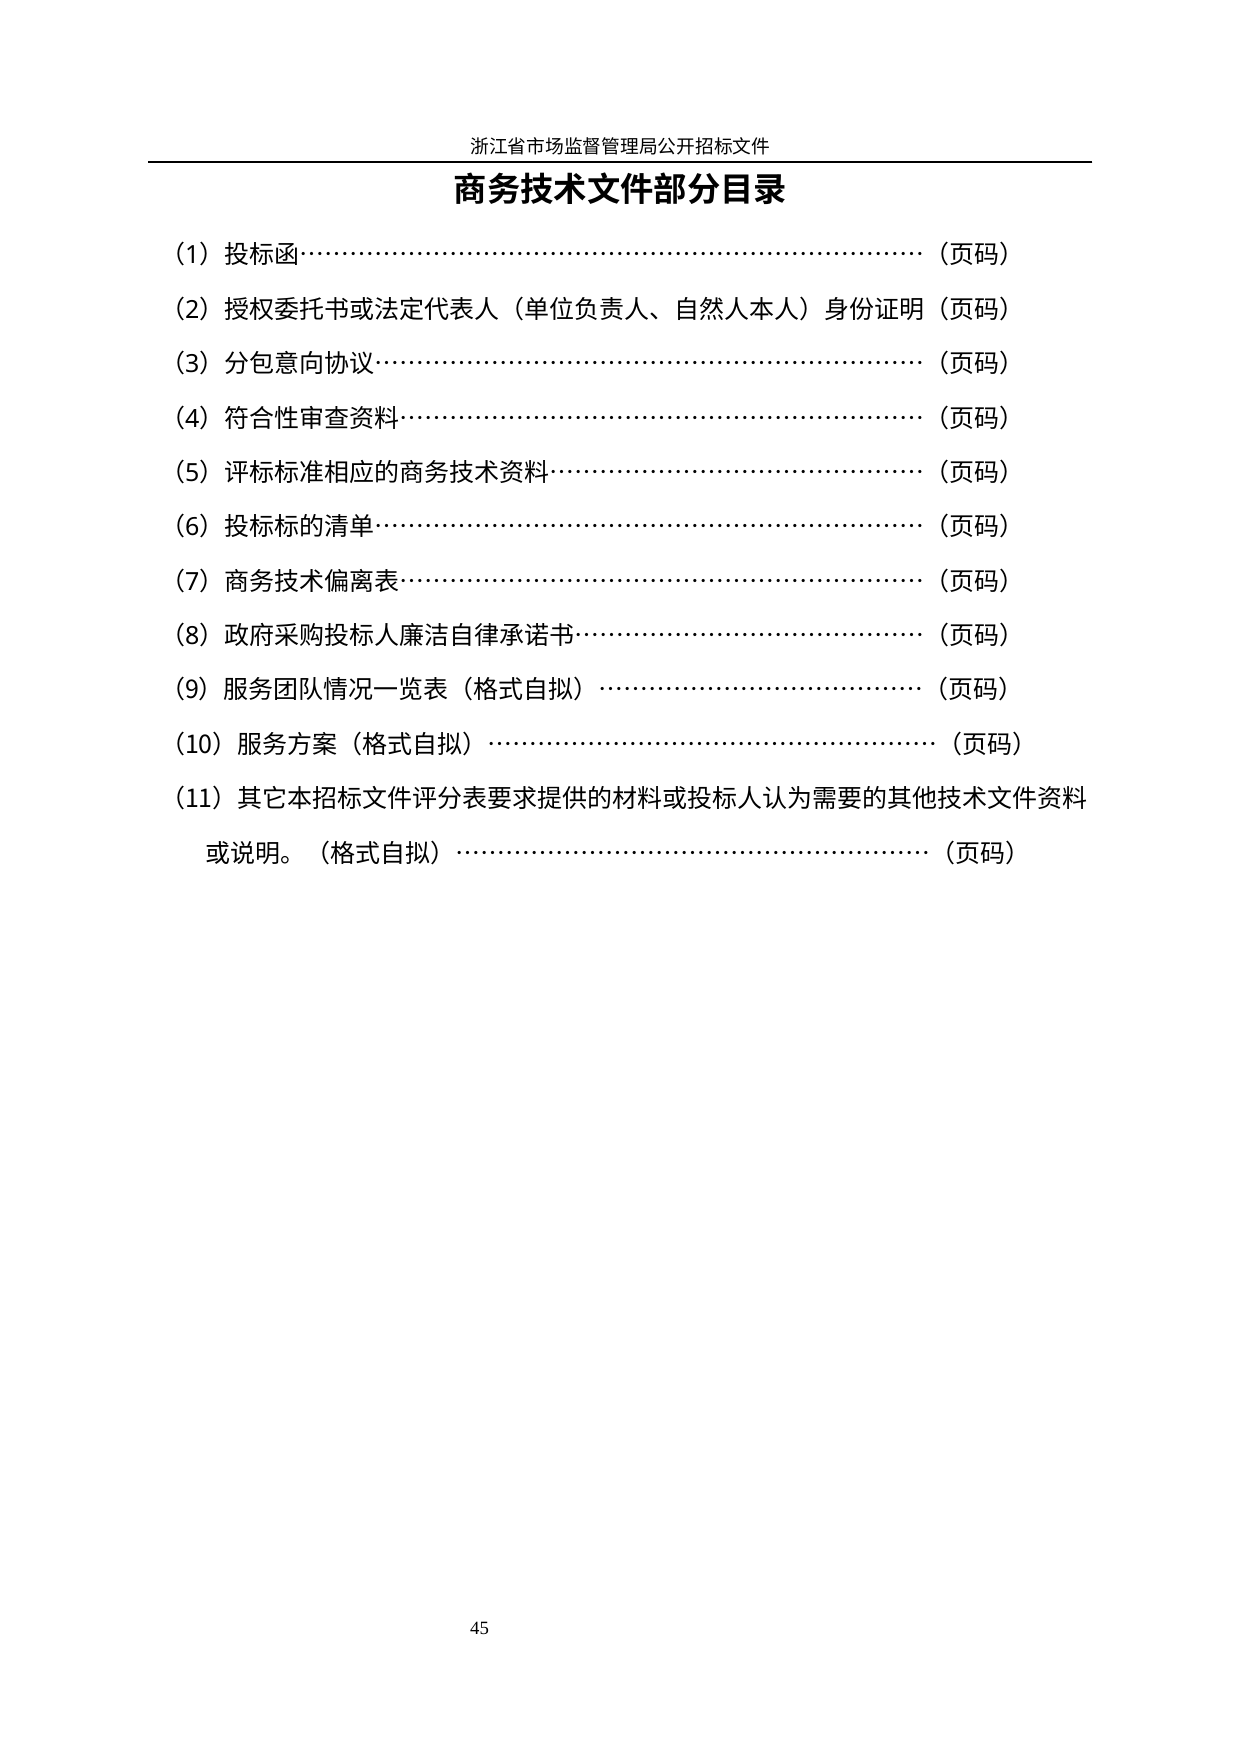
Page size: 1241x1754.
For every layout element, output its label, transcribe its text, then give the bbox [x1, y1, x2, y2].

list 评标标准相应的商务技术资料………………………………………（页码） [160, 452, 1092, 489]
list 投标标的清单…………………………………………………………（页码） [160, 507, 1092, 543]
list 政府采购投标人廉洁自律承诺书……………………………………（页码） [160, 616, 1092, 652]
subtitle 商务技术文件部分目录 [148, 163, 1092, 211]
list 服务方案（格式自拟）………………………………………………（页码） [160, 724, 1092, 761]
list 商务技术偏离表………………………………………………………（页码） [160, 561, 1092, 597]
list 授权委托书或法定代表人（单位负责人、自然人本人）身份证明（页码） [160, 289, 1092, 326]
list 分包意向协议…………………………………………………………（页码） [160, 344, 1092, 380]
list 符合性审查资料………………………………………………………（页码） [160, 398, 1092, 434]
list 投标函…………………………………………………………………（页码） [160, 235, 1092, 271]
list 其它本招标文件评分表要求提供的材料或投标人认为需要的其他技术文件资料或说明。（格式自拟）…………………………………………………（页码） [160, 779, 1092, 869]
list 服务团队情况一览表（格式自拟）…………………………………（页码） [160, 670, 1092, 706]
